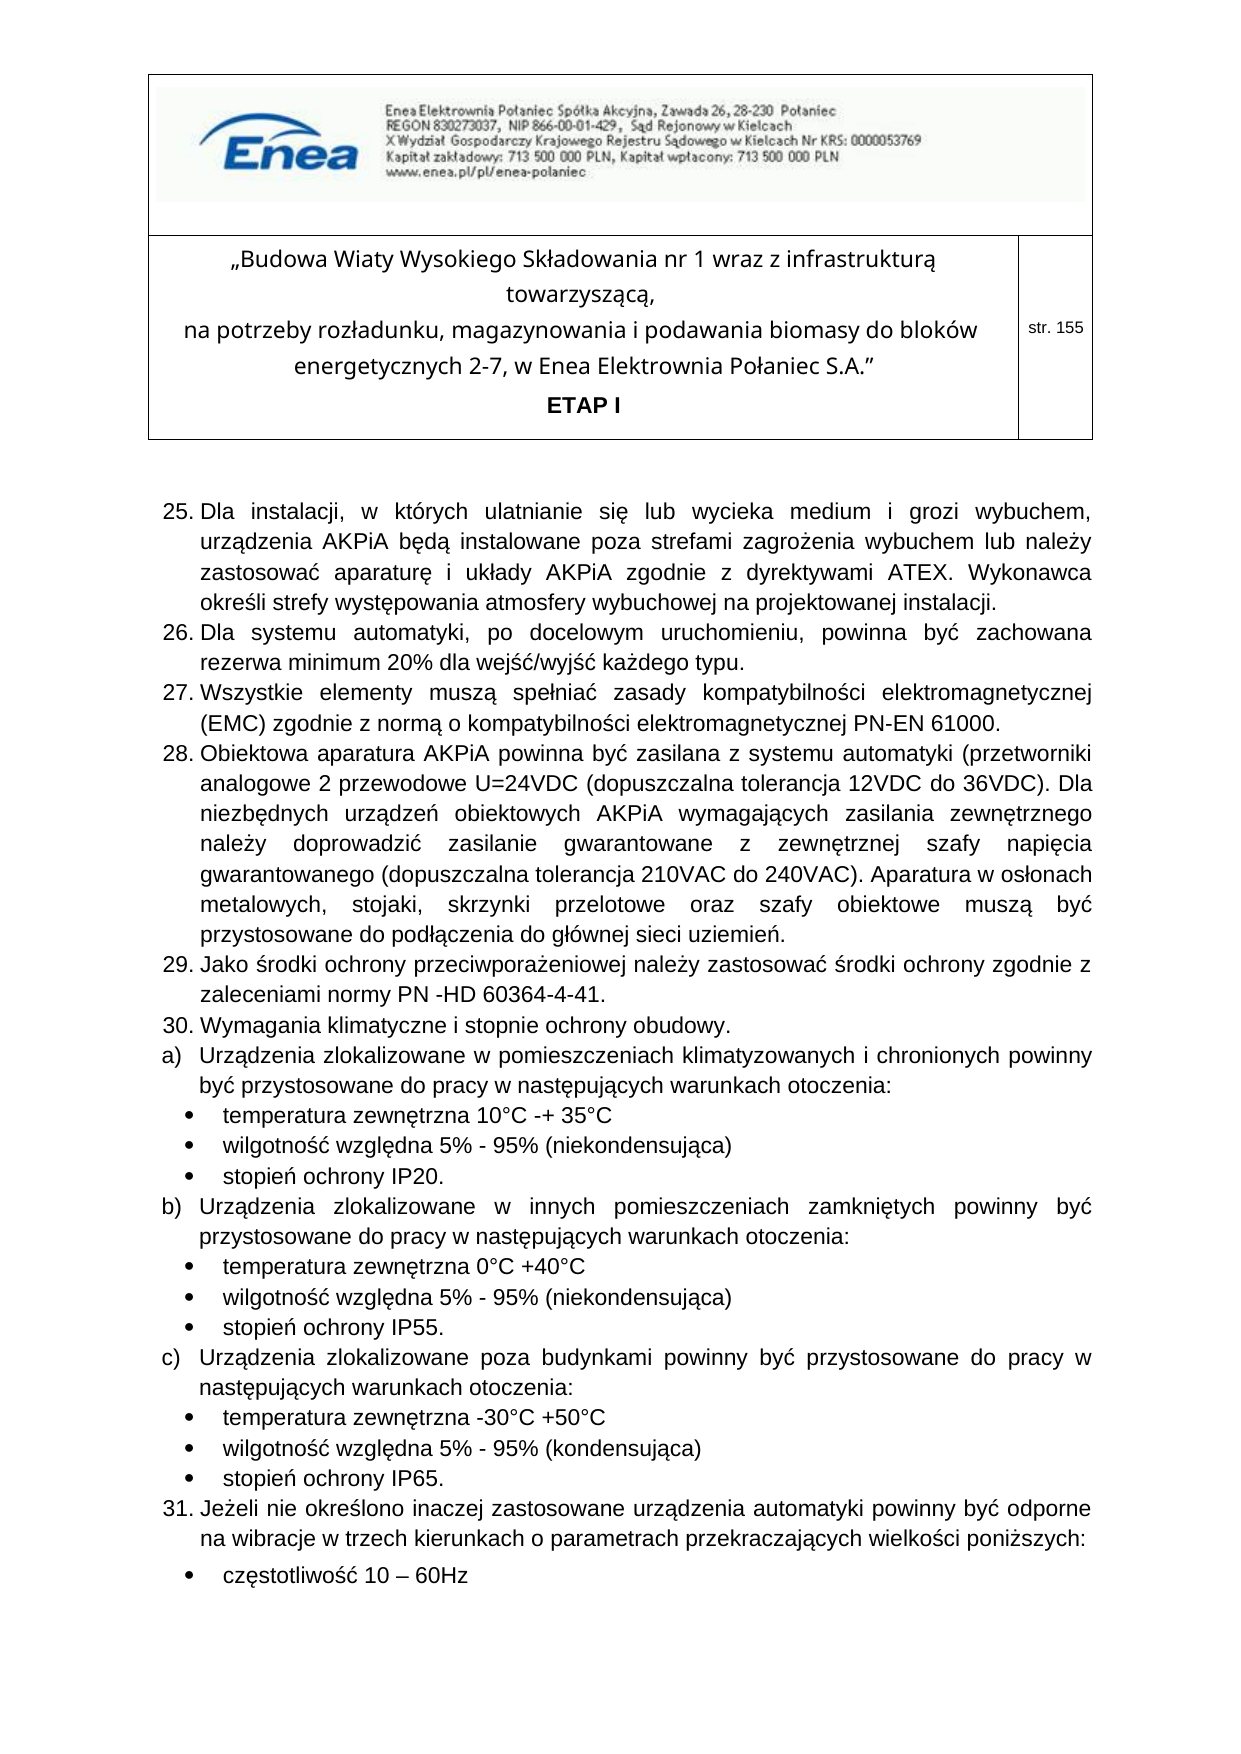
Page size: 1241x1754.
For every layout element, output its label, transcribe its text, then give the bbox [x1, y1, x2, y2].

list Urządzenia zlokalizowane poza budynkami powinny być przystosowane do pracy w następujących warunkach otoczenia: [161, 1344, 1092, 1401]
list częstotliwość 10 – 60Hz [185, 1562, 1092, 1588]
list wilgotność względna 5% - 95% (kondensująca) [185, 1434, 1092, 1461]
list Wymagania klimatyczne i stopnie ochrony obudowy. [162, 1012, 1092, 1038]
list stopień ochrony IP65. [185, 1465, 1092, 1491]
list Obiektowa aparatura AKPiA powinna być zasilana z systemu automatyki (przetworniki analogowe 2 przewodowe U=24VDC (dopuszczalna tolerancja 12VDC do 36VDC). Dla niezbędnych urządzeń obiektowych AKPiA wymagających zasilania zewnętrznego należy doprowadzić zasilanie gwarantowane z zewnętrznej szafy napięcia gwarantowanego (dopuszczalna tolerancja 210VAC do 240VAC). Aparatura w osłonach metalowych, stojaki, skrzynki przelotowe oraz szafy obiektowe muszą być przystosowane do podłączenia do głównej sieci uziemień. [162, 740, 1092, 947]
list stopień ochrony IP55. [185, 1314, 1092, 1340]
list Urządzenia zlokalizowane w pomieszczeniach klimatyzowanych i chronionych powinny być przystosowane do pracy w następujących warunkach otoczenia: [161, 1042, 1092, 1098]
list wilgotność względna 5% - 95% (niekondensująca) [185, 1132, 1092, 1159]
list stopień ochrony IP20. [185, 1163, 1092, 1189]
list temperatura zewnętrzna -30°C +50°C [185, 1404, 1092, 1431]
list Jako środki ochrony przeciwporażeniowej należy zastosować środki ochrony zgodnie z zaleceniami normy PN -HD 60364-4-41. [162, 951, 1092, 1008]
list Urządzenia zlokalizowane w innych pomieszczeniach zamkniętych powinny być przystosowane do pracy w następujących warunkach otoczenia: [161, 1193, 1092, 1249]
list Wszystkie elementy muszą spełniać zasady kompatybilności elektromagnetycznej (EMC) zgodnie z normą o kompatybilności elektromagnetycznej PN-EN 61000. [162, 679, 1092, 736]
list temperatura zewnętrzna 10°C -+ 35°C [185, 1102, 1092, 1129]
list wilgotność względna 5% - 95% (niekondensująca) [185, 1283, 1092, 1310]
picture [155, 87, 1086, 202]
list Dla instalacji, w których ulatnianie się lub wycieka medium i grozi wybuchem, urządzenia AKPiA będą instalowane poza strefami zagrożenia wybuchem lub należy zastosować aparaturę i układy AKPiA zgodnie z dyrektywami ATEX. Wykonawca określi strefy występowania atmosfery wybuchowej na projektowanej instalacji. [162, 498, 1092, 615]
list Jeżeli nie określono inaczej zastosowane urządzenia automatyki powinny być odporne na wibracje w trzech kierunkach o parametrach przekraczających wielkości poniższych: [162, 1495, 1092, 1552]
list temperatura zewnętrzna 0°C +40°C [185, 1253, 1092, 1280]
list Dla systemu automatyki, po docelowym uruchomieniu, powinna być zachowana rezerwa minimum 20% dla wejść/wyjść każdego typu. [162, 619, 1092, 676]
